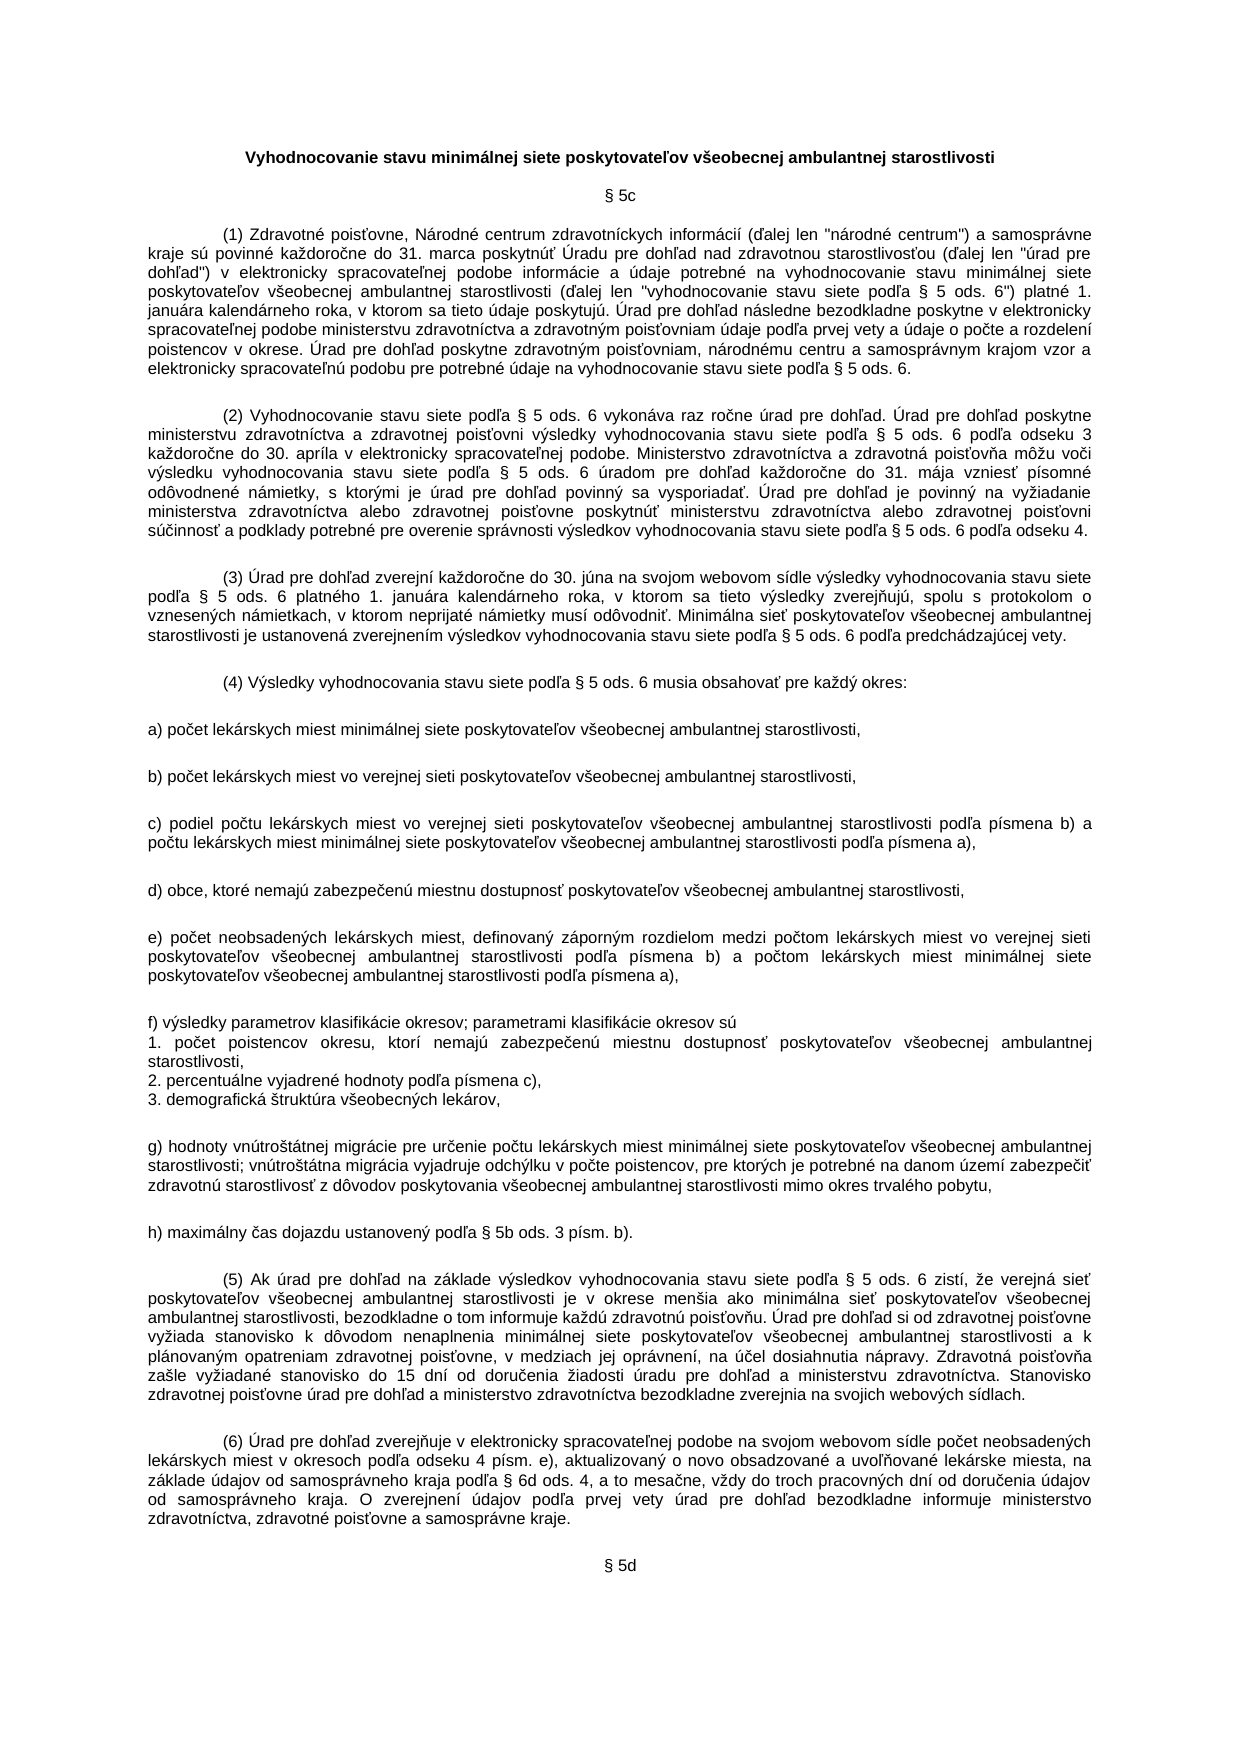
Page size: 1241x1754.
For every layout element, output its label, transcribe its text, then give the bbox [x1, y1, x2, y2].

text d) obce, ktoré nemajú zabezpečenú miestnu dostupnosť poskytovateľov všeobecnej ambulantnej starostlivosti, [148, 881, 1092, 900]
text Vyhodnocovanie stavu minimálnej siete poskytovateľov všeobecnej ambulantnej starostlivosti [148, 148, 1092, 167]
text (5) Ak úrad pre dohľad na základe výsledkov vyhodnocovania stavu siete podľa § 5 ods. 6 zistí, že verejná sieť poskytovateľov všeobecnej ambulantnej starostlivosti je v okrese menšia ako minimálna sieť poskytovateľov všeobecnej ambulantnej starostlivosti, bezodkladne o tom informuje každú zdravotnú poisťovňu. Úrad pre dohľad si od zdravotnej poisťovne vyžiada stanovisko k dôvodom nenaplnenia minimálnej siete poskytovateľov všeobecnej ambulantnej starostlivosti a k plánovaným opatreniam zdravotnej poisťovne, v medziach jej oprávnení, na účel dosiahnutia nápravy. Zdravotná poisťovňa zašle vyžiadané stanovisko do 15 dní od doručenia žiadosti úradu pre dohľad a ministerstvu zdravotníctva. Stanovisko zdravotnej poisťovne úrad pre dohľad a ministerstvo zdravotníctva bezodkladne zverejnia na svojich webových sídlach. [148, 1270, 1092, 1404]
text a) počet lekárskych miest minimálnej siete poskytovateľov všeobecnej ambulantnej starostlivosti, [148, 720, 1092, 739]
text h) maximálny čas dojazdu ustanovený podľa § 5b ods. 3 písm. b). [148, 1223, 1092, 1242]
text (2) Vyhodnocovanie stavu siete podľa § 5 ods. 6 vykonáva raz ročne úrad pre dohľad. Úrad pre dohľad poskytne ministerstvu zdravotníctva a zdravotnej poisťovni výsledky vyhodnocovania stavu siete podľa § 5 ods. 6 podľa odseku 3 každoročne do 30. apríla v elektronicky spracovateľnej podobe. Ministerstvo zdravotníctva a zdravotná poisťovňa môžu voči výsledku vyhodnocovania stavu siete podľa § 5 ods. 6 úradom pre dohľad každoročne do 31. mája vzniesť písomné odôvodnené námietky, s ktorými je úrad pre dohľad povinný sa vysporiadať. Úrad pre dohľad je povinný na vyžiadanie ministerstva zdravotníctva alebo zdravotnej poisťovne poskytnúť ministerstvu zdravotníctva alebo zdravotnej poisťovni súčinnosť a podklady potrebné pre overenie správnosti výsledkov vyhodnocovania stavu siete podľa § 5 ods. 6 podľa odseku 4. [148, 406, 1092, 540]
text § 5c [148, 186, 1092, 205]
text b) počet lekárskych miest vo verejnej sieti poskytovateľov všeobecnej ambulantnej starostlivosti, [148, 767, 1092, 786]
text (6) Úrad pre dohľad zverejňuje v elektronicky spracovateľnej podobe na svojom webovom sídle počet neobsadených lekárskych miest v okresoch podľa odseku 4 písm. e), aktualizovaný o novo obsadzované a uvoľňované lekárske miesta, na základe údajov od samosprávneho kraja podľa § 6d ods. 4, a to mesačne, vždy do troch pracovných dní od doručenia údajov od samosprávneho kraja. O zverejnení údajov podľa prvej vety úrad pre dohľad bezodkladne informuje ministerstvo zdravotníctva, zdravotné poisťovne a samosprávne kraje. [148, 1432, 1092, 1528]
text 2. percentuálne vyjadrené hodnoty podľa písmena c), [148, 1071, 1092, 1090]
text e) počet neobsadených lekárskych miest, definovaný záporným rozdielom medzi počtom lekárskych miest vo verejnej sieti poskytovateľov všeobecnej ambulantnej starostlivosti podľa písmena b) a počtom lekárskych miest minimálnej siete poskytovateľov všeobecnej ambulantnej starostlivosti podľa písmena a), [148, 928, 1092, 985]
text (3) Úrad pre dohľad zverejní každoročne do 30. júna na svojom webovom sídle výsledky vyhodnocovania stavu siete podľa § 5 ods. 6 platného 1. januára kalendárneho roka, v ktorom sa tieto výsledky zverejňujú, spolu s protokolom o vznesených námietkach, v ktorom neprijaté námietky musí odôvodniť. Minimálna sieť poskytovateľov všeobecnej ambulantnej starostlivosti je ustanovená zverejnením výsledkov vyhodnocovania stavu siete podľa § 5 ods. 6 podľa predchádzajúcej vety. [148, 568, 1092, 644]
text § 5d [148, 1556, 1092, 1575]
text g) hodnoty vnútroštátnej migrácie pre určenie počtu lekárskych miest minimálnej siete poskytovateľov všeobecnej ambulantnej starostlivosti; vnútroštátna migrácia vyjadruje odchýlku v počte poistencov, pre ktorých je potrebné na danom území zabezpečiť zdravotnú starostlivosť z dôvodov poskytovania všeobecnej ambulantnej starostlivosti mimo okres trvalého pobytu, [148, 1137, 1092, 1194]
text f) výsledky parametrov klasifikácie okresov; parametrami klasifikácie okresov sú [148, 1013, 1092, 1032]
text (4) Výsledky vyhodnocovania stavu siete podľa § 5 ods. 6 musia obsahovať pre každý okres: [148, 673, 1092, 692]
text c) podiel počtu lekárskych miest vo verejnej sieti poskytovateľov všeobecnej ambulantnej starostlivosti podľa písmena b) a počtu lekárskych miest minimálnej siete poskytovateľov všeobecnej ambulantnej starostlivosti podľa písmena a), [148, 814, 1092, 852]
text 1. počet poistencov okresu, ktorí nemajú zabezpečenú miestnu dostupnosť poskytovateľov všeobecnej ambulantnej starostlivosti, [148, 1032, 1092, 1071]
text 3. demografická štruktúra všeobecných lekárov, [148, 1090, 1092, 1109]
text (1) Zdravotné poisťovne, Národné centrum zdravotníckych informácií (ďalej len "národné centrum") a samosprávne kraje sú povinné každoročne do 31. marca poskytnúť Úradu pre dohľad nad zdravotnou starostlivosťou (ďalej len "úrad pre dohľad") v elektronicky spracovateľnej podobe informácie a údaje potrebné na vyhodnocovanie stavu minimálnej siete poskytovateľov všeobecnej ambulantnej starostlivosti (ďalej len "vyhodnocovanie stavu siete podľa § 5 ods. 6") platné 1. januára kalendárneho roka, v ktorom sa tieto údaje poskytujú. Úrad pre dohľad následne bezodkladne poskytne v elektronicky spracovateľnej podobe ministerstvu zdravotníctva a zdravotným poisťovniam údaje podľa prvej vety a údaje o počte a rozdelení poistencov v okrese. Úrad pre dohľad poskytne zdravotným poisťovniam, národnému centru a samosprávnym krajom vzor a elektronicky spracovateľnú podobu pre potrebné údaje na vyhodnocovanie stavu siete podľa § 5 ods. 6. [148, 224, 1092, 378]
